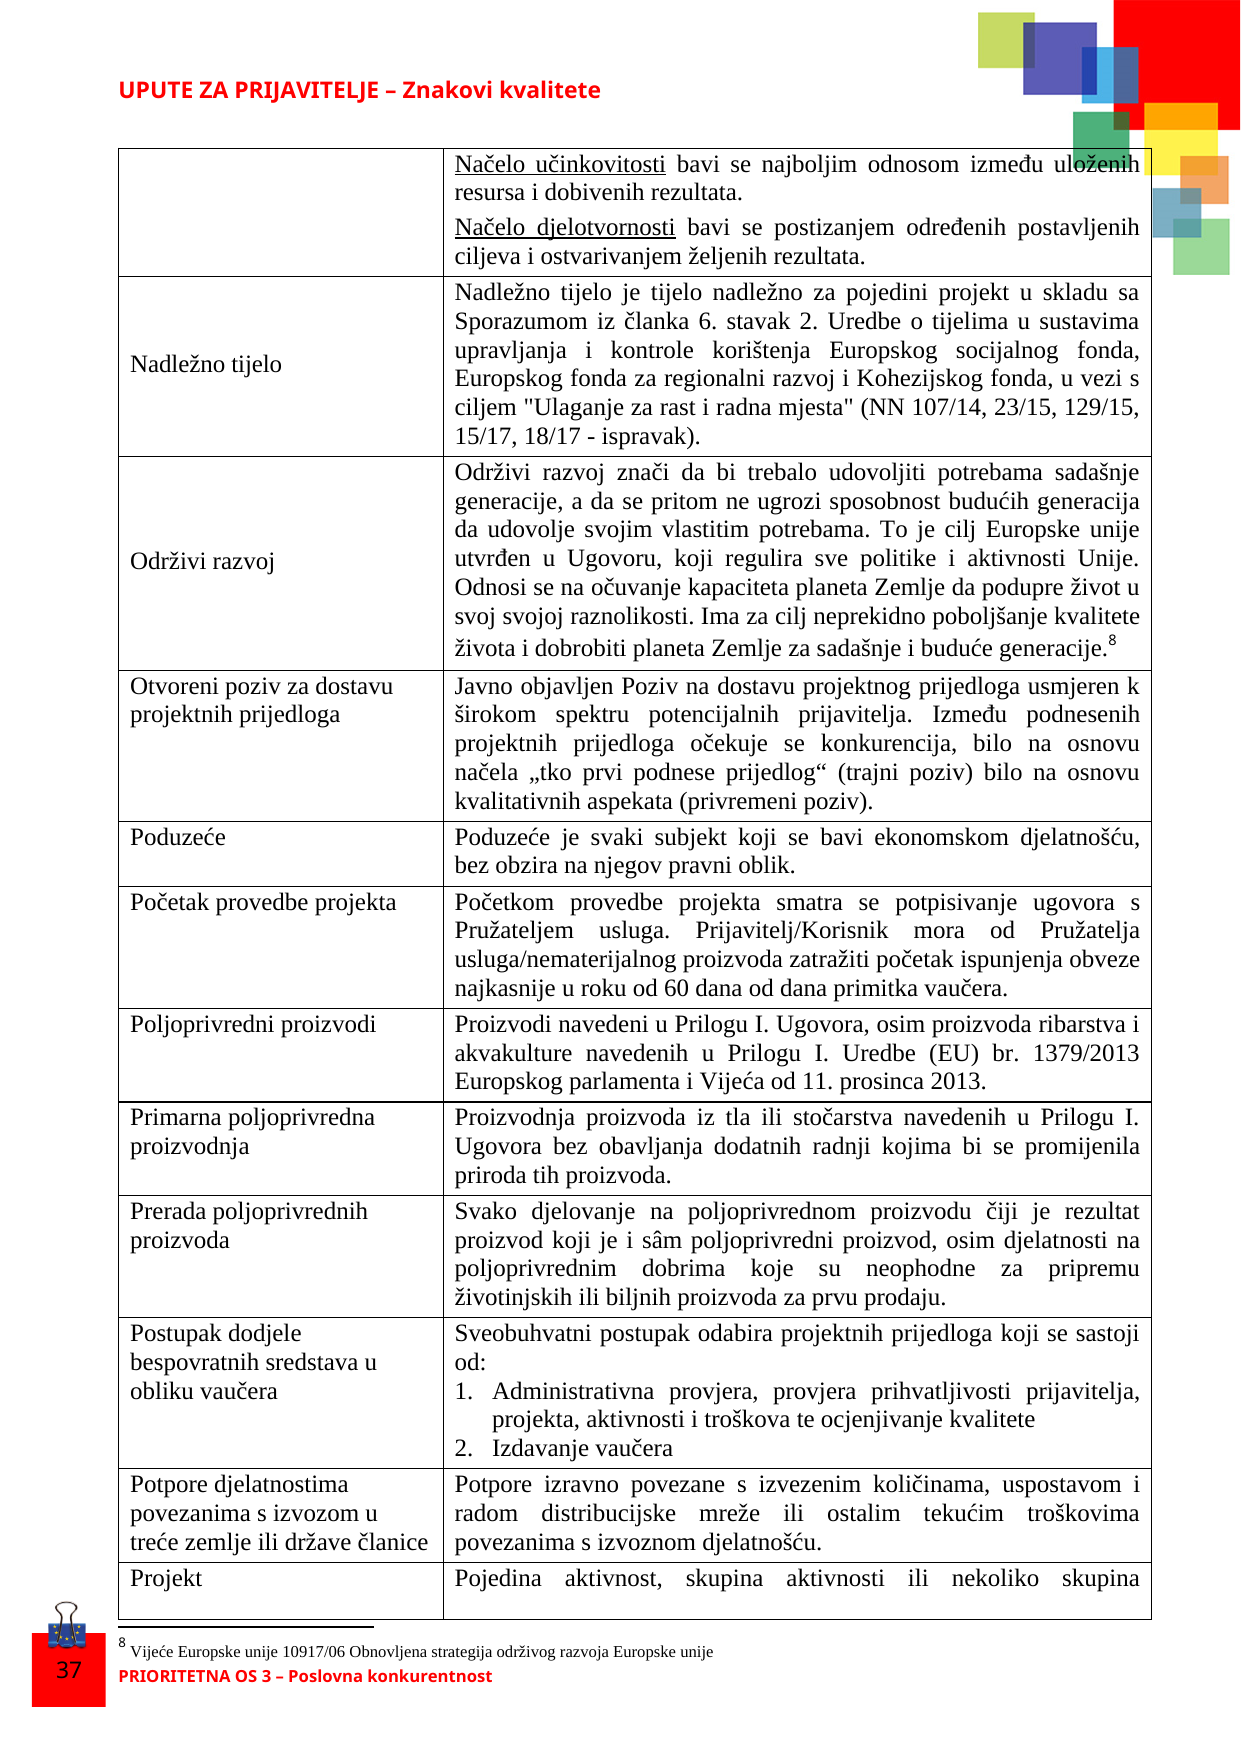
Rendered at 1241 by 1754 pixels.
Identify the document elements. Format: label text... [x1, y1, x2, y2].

table_cell Poduzeće je svaki subjekt koji se bavi ekonomskom djelatnošću, bez obzira na njegov pravni oblik. [444, 822, 1151, 886]
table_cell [119, 149, 443, 276]
table_cell Početak provedbe projekta [119, 887, 443, 1008]
table_cell Poljoprivredni proizvodi [119, 1009, 443, 1101]
picture [876, 0, 1241, 292]
picture [41, 1599, 93, 1659]
table_cell Nadležno tijelo je tijelo nadležno za pojedini projekt u skladu sa Sporazumom iz članka 6. stavak 2. Uredbe o tijelima u sustavima upravljanja i kontrole korištenja Europskog socijalnog fonda, Europskog fonda za regionalni razvoj i Kohezijskog fonda, u vezi s ciljem "Ulaganje za rast i radna mjesta" (NN 107/14, 23/15, 129/15, 15/17, 18/17 - ispravak). [444, 277, 1151, 456]
table_cell Prerada poljoprivrednih proizvoda [119, 1196, 443, 1317]
table_cell Proizvodi navedeni u Prilogu I. Ugovora, osim proizvoda ribarstva i akvakulture navedenih u Prilogu I. Uredbe (EU) br. 1379/2013 Europskog parlamenta i Vijeća od 11. prosinca 2013. [444, 1009, 1151, 1101]
table_cell Poduzeće [119, 822, 443, 886]
table_cell Projekt [119, 1563, 443, 1619]
table_cell Održivi razvoj [119, 457, 443, 670]
table_cell Početkom provedbe projekta smatra se potpisivanje ugovora s Pružateljem usluga. Prijavitelj/Korisnik mora od Pružatelja usluga/nematerijalnog proizvoda zatražiti početak ispunjenja obveze najkasnije u roku od 60 dana od dana primitka vaučera. [444, 887, 1151, 1008]
table_cell Nadležno tijelo [119, 277, 443, 456]
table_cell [444, 1563, 1151, 1619]
table_cell Održivi razvoj znači da bi trebalo udovoljiti potrebama sadašnje generacije, a da se pritom ne ugrozi sposobnost budućih generacija da udovolje svojim vlastitim potrebama. To je cilj Europske unije utvrđen u Ugovoru, koji regulira sve politike i aktivnosti Unije. Odnosi se na očuvanje kapaciteta planeta Zemlje da podupre život u svoj svojoj raznolikosti. Ima za cilj neprekidno poboljšanje kvalitete života i dobrobiti planeta Zemlje za sadašnje i buduće generacije. [444, 457, 1151, 670]
table_cell Potpore izravno povezane s izvezenim količinama, uspostavom i radom distribucijske mreže ili ostalim tekućim troškovima povezanima s izvoznom djelatnošću. [444, 1469, 1151, 1562]
table_cell Javno objavljen Poziv na dostavu projektnog prijedloga usmjeren k širokom spektru potencijalnih prijavitelja. Između podnesenih projektnih prijedloga očekuje se konkurencija, bilo na osnovu načela „tko prvi podnese prijedlog“ (trajni poziv) bilo na osnovu kvalitativnih aspekata (privremeni poziv). [444, 671, 1151, 821]
table_cell Postupak dodjele bespovratnih sredstava u obliku vaučera [119, 1318, 443, 1468]
table_cell Otvoreni poziv za dostavu projektnih prijedloga [119, 671, 443, 821]
table_cell Svako djelovanje na poljoprivrednom proizvodu čiji je rezultat proizvod koji je i sâm poljoprivredni proizvod, osim djelatnosti na poljoprivrednim dobrima koje su neophodne za pripremu životinjskih ili biljnih proizvoda za prvu prodaju. [444, 1196, 1151, 1317]
table_cell Potpore djelatnostima povezanima s izvozom u treće zemlje ili države članice [119, 1469, 443, 1562]
table_cell Primarna poljoprivredna proizvodnja [119, 1103, 443, 1195]
table_cell Sveobuhvatni postupak odabira projektnih prijedloga koji se sastoji od: Administrativna provjera, provjera prihvatljivosti prijavitelja, projekta, aktivnosti i troškova te ocjenjivanje kvalitete Izdavanje vaučera [444, 1318, 1151, 1468]
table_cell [444, 149, 1151, 276]
table_cell Proizvodnja proizvoda iz tla ili stočarstva navedenih u Prilogu I. Ugovora bez obavljanja dodatnih radnji kojima bi se promijenila priroda tih proizvoda. [444, 1103, 1151, 1195]
